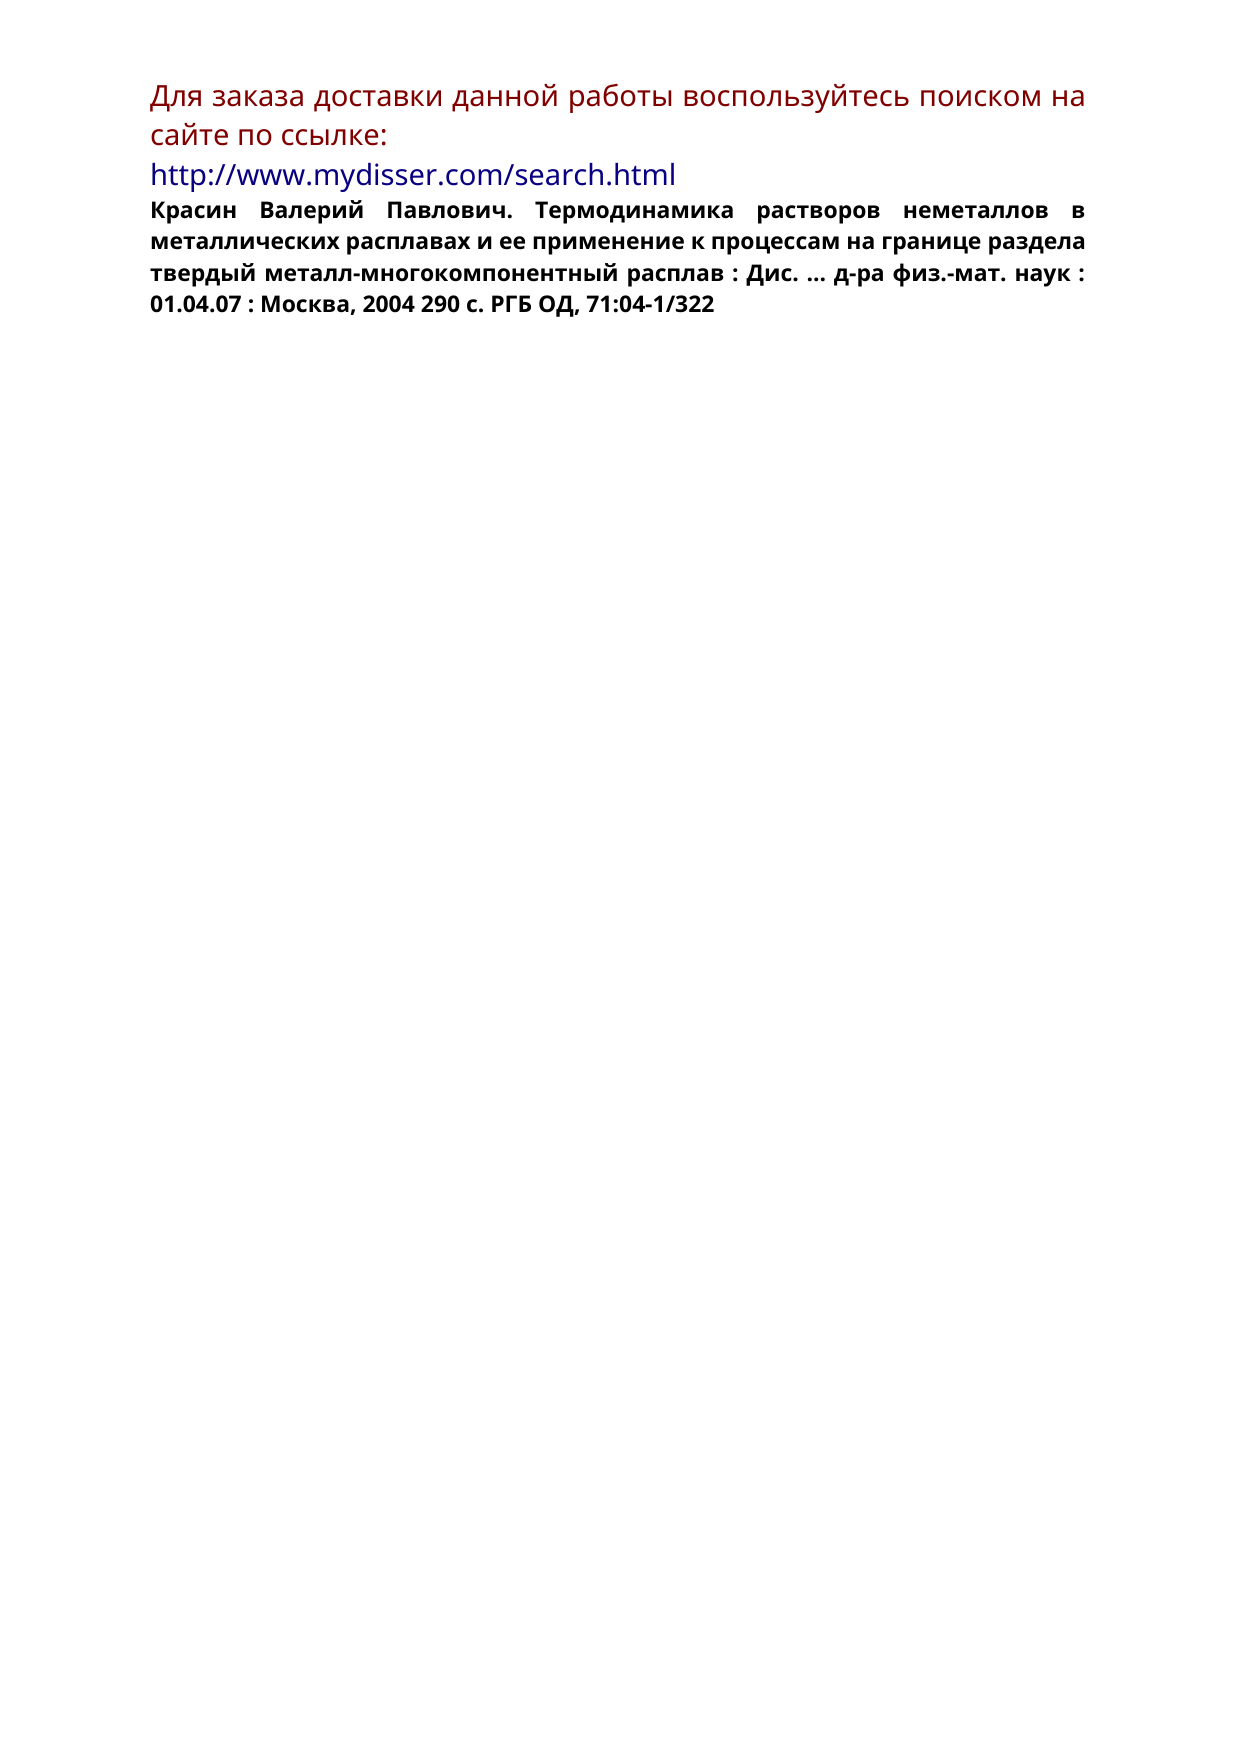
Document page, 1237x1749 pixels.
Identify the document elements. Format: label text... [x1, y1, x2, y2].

text Красин Валерий Павлович. Термодинамика растворов неметаллов в металлических расплавах и ее применение к процессам на границе раздела твердый металл-многокомпонентный расплав : Дис. ... д-ра физ.-мат. наук : 01.04.07 : Москва, 2004 290 c. РГБ ОД, 71:04-1/322 [150, 194, 1086, 319]
